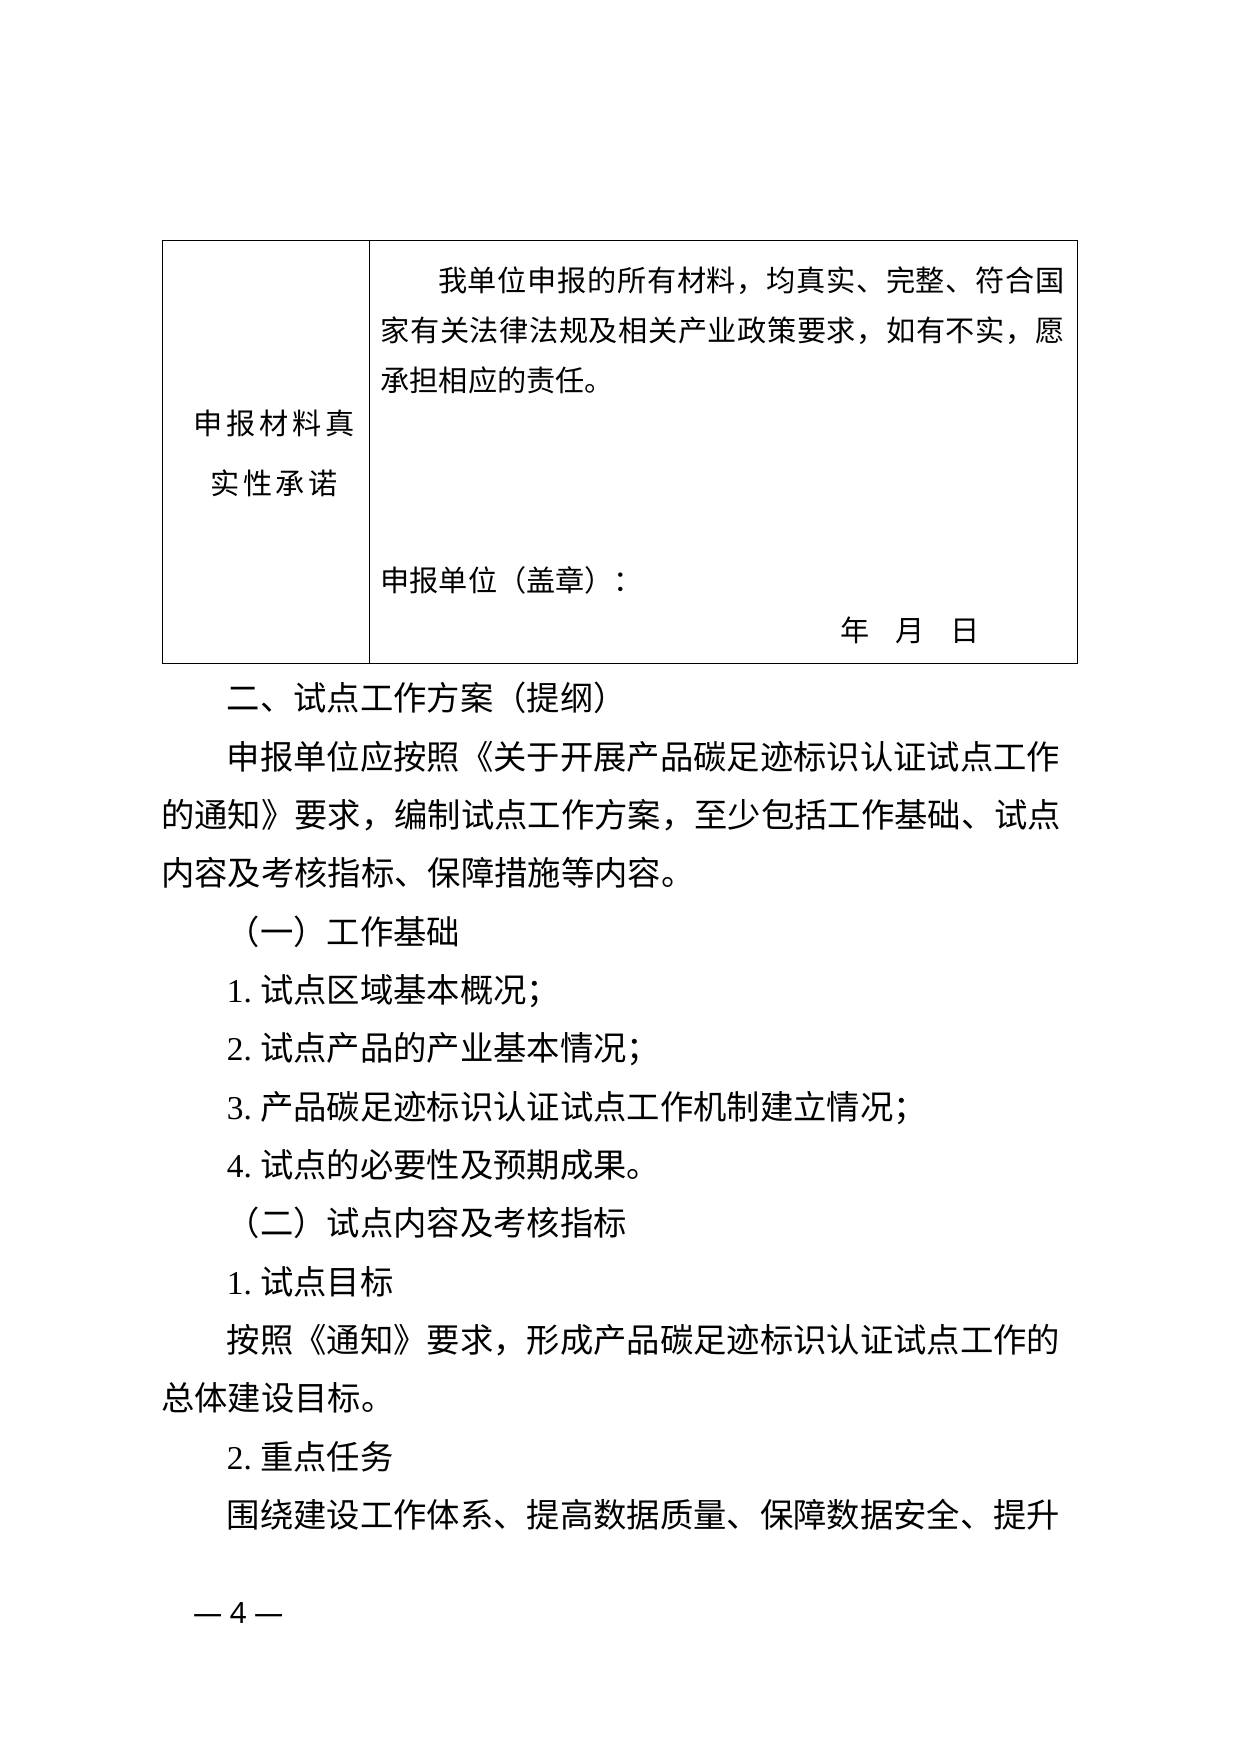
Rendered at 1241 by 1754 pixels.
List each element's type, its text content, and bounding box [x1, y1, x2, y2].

subtitle （一）工作基础 [161, 897, 1079, 956]
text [161, 1481, 1079, 1539]
table_cell 我单位申报的所有材料，均真实、完整、符合国家有关法律法规及相关产业政策要求，如有不实，愿承担相应的责任。 申报单位（盖章）： 年 月 日 [370, 241, 1077, 663]
text 申报单位应按照《关于开展产品碳足迹标识认证试点工作的通知》要求，编制试点工作方案，至少包括工作基础、试点内容及考核指标、保障措施等内容。 [161, 722, 1079, 897]
subtitle 二、试点工作方案（提纲） [161, 664, 1079, 722]
text 1. 试点区域基本概况； [161, 956, 1079, 1014]
table_cell 申报材料真实性承诺 [163, 241, 369, 663]
subtitle （二）试点内容及考核指标 [161, 1189, 1079, 1247]
text 4. 试点的必要性及预期成果。 [161, 1131, 1079, 1189]
text 3. 产品碳足迹标识认证试点工作机制建立情况； [161, 1072, 1079, 1131]
list 重点任务 [161, 1422, 1079, 1481]
text 1. 试点目标 [161, 1247, 1079, 1306]
text 按照《通知》要求，形成产品碳足迹标识认证试点工作的总体建设目标。 [161, 1306, 1079, 1422]
text 2. 试点产品的产业基本情况； [161, 1014, 1079, 1072]
